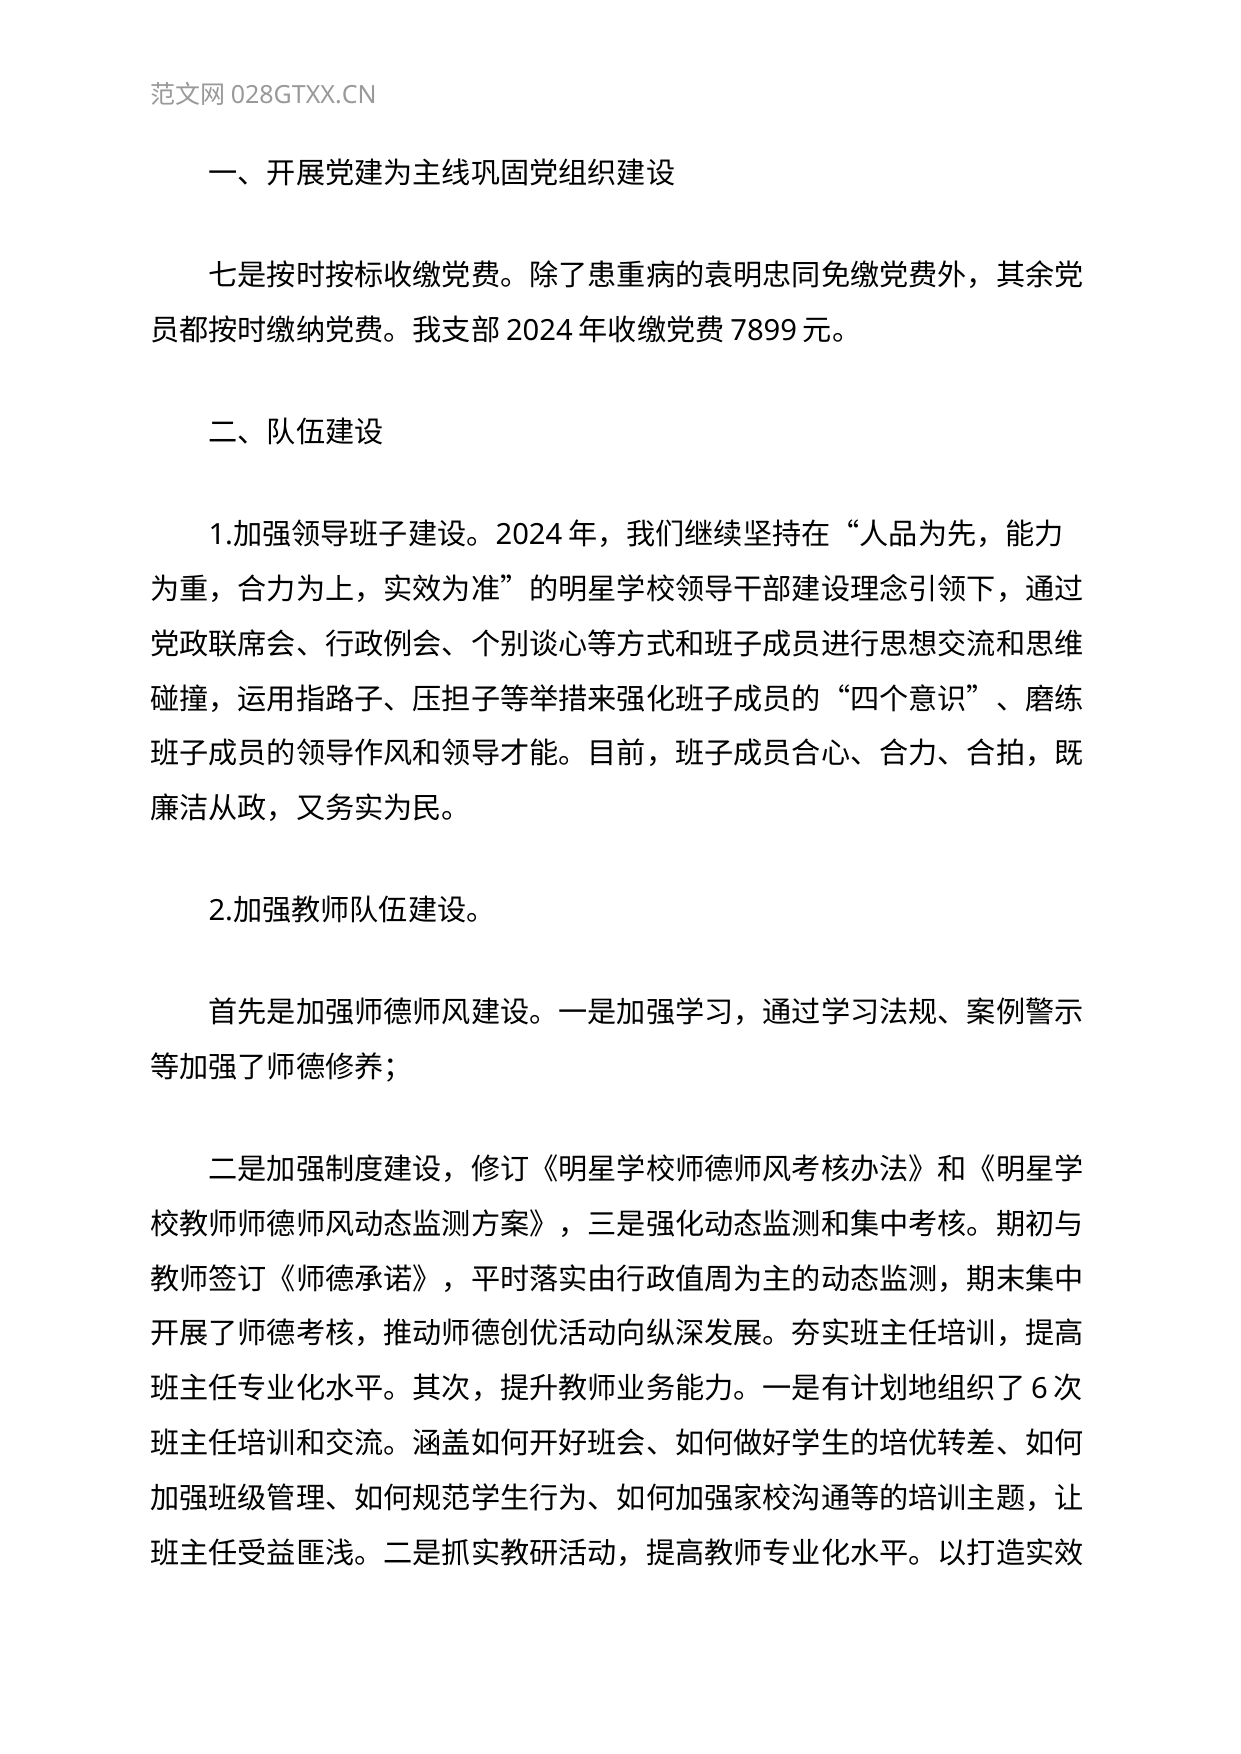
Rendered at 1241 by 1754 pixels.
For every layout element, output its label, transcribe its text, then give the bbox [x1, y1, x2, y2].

text 二、队伍建设 [150, 409, 1090, 451]
text 2.加强教师队伍建设。 [150, 887, 1090, 929]
text 一、开展党建为主线巩固党组织建设 [150, 150, 1090, 192]
text 首先是加强师德师风建设。一是加强学习，通过学习法规、案例警示等加强了师德修养； [150, 989, 1090, 1086]
text 七是按时按标收缴党费。除了患重病的袁明忠同免缴党费外，其余党员都按时缴纳党费。我支部2024年收缴党费7899元。 [150, 252, 1090, 349]
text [150, 1145, 1090, 1572]
text 1.加强领导班子建设。2024年，我们继续坚持在“人品为先，能力为重，合力为上，实效为准”的明星学校领导干部建设理念引领下，通过党政联席会、行政例会、个别谈心等方式和班子成员进行思想交流和思维碰撞，运用指路子、压担子等举措来强化班子成员的“四个意识”、磨练班子成员的领导作风和领导才能。目前，班子成员合心、合力、合拍，既廉洁从政，又务实为民。 [150, 510, 1090, 827]
